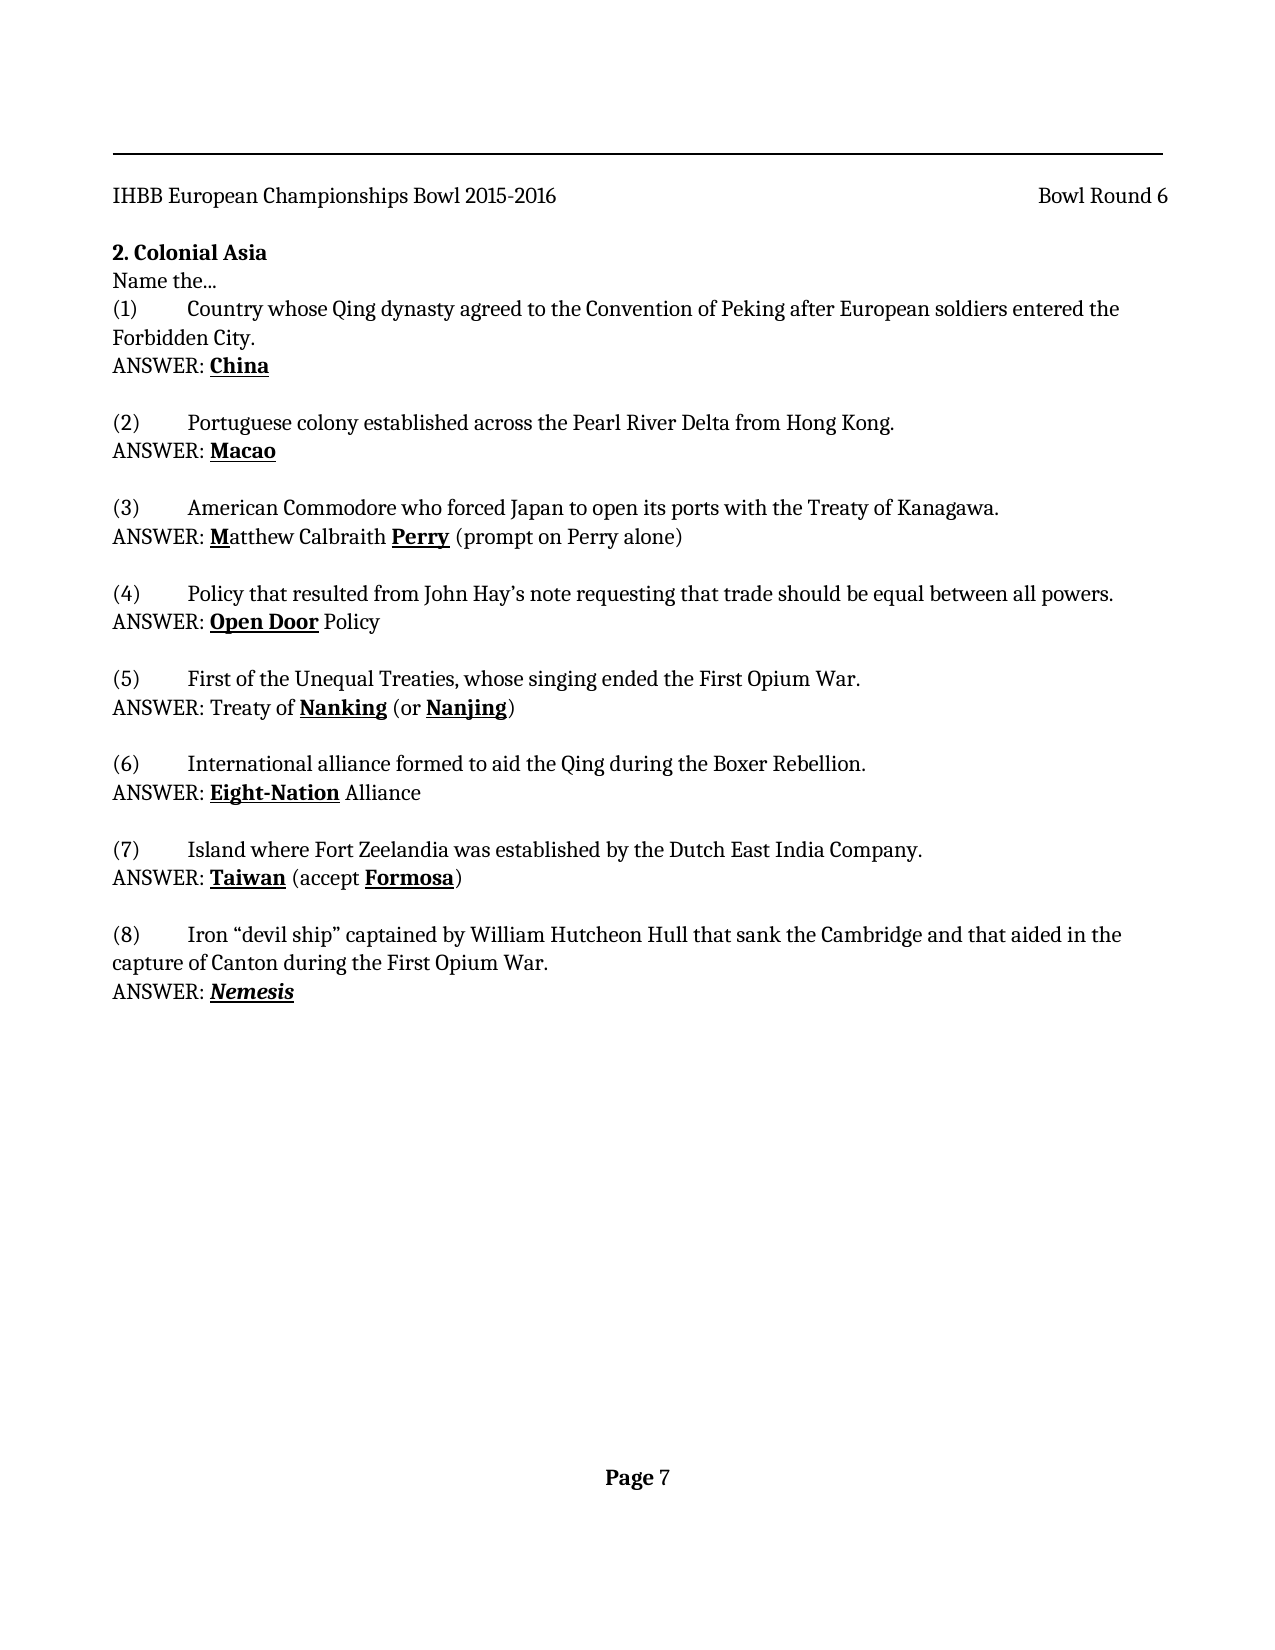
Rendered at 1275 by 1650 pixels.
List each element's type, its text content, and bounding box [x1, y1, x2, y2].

subtitle ANSWER: Nemesis [112, 979, 1162, 1005]
subtitle Name the... [112, 268, 1162, 294]
subtitle (2) Portuguese colony established across the Pearl River Delta from Hong Kong. [112, 410, 1162, 436]
subtitle ANSWER: Matthew Calbraith Perry (prompt on Perry alone) [112, 524, 1162, 550]
text 2. Colonial Asia [112, 239, 1168, 266]
subtitle ANSWER: Taiwan (accept Formosa) [112, 865, 1162, 891]
subtitle (3) American Commodore who forced Japan to open its ports with the Treaty of Kanagawa. [112, 495, 1162, 522]
subtitle (6) International alliance formed to aid the Qing during the Boxer Rebellion. [112, 751, 1162, 777]
subtitle ANSWER: Open Door Policy [112, 609, 1162, 635]
subtitle (5) First of the Unequal Treaties, whose singing ended the First Opium War. [112, 666, 1162, 692]
subtitle (7) Island where Fort Zeelandia was established by the Dutch East India Company. [112, 836, 1162, 863]
subtitle (1) Country whose Qing dynasty agreed to the Convention of Peking after European soldiers entered the Forbidden City. [112, 296, 1162, 351]
subtitle (4) Policy that resulted from John Hay’s note requesting that trade should be equal between all powers. [112, 581, 1162, 607]
subtitle ANSWER: Treaty of Nanking (or Nanjing) [112, 694, 1162, 721]
subtitle ANSWER: China [112, 353, 1162, 379]
subtitle (8) Iron “devil ship” captained by William Hutcheon Hull that sank the Cambridge and that aided in the capture of Canton during the First Opium War. [112, 922, 1162, 977]
subtitle ANSWER: Macao [112, 438, 1162, 465]
subtitle ANSWER: Eight-Nation Alliance [112, 779, 1162, 806]
